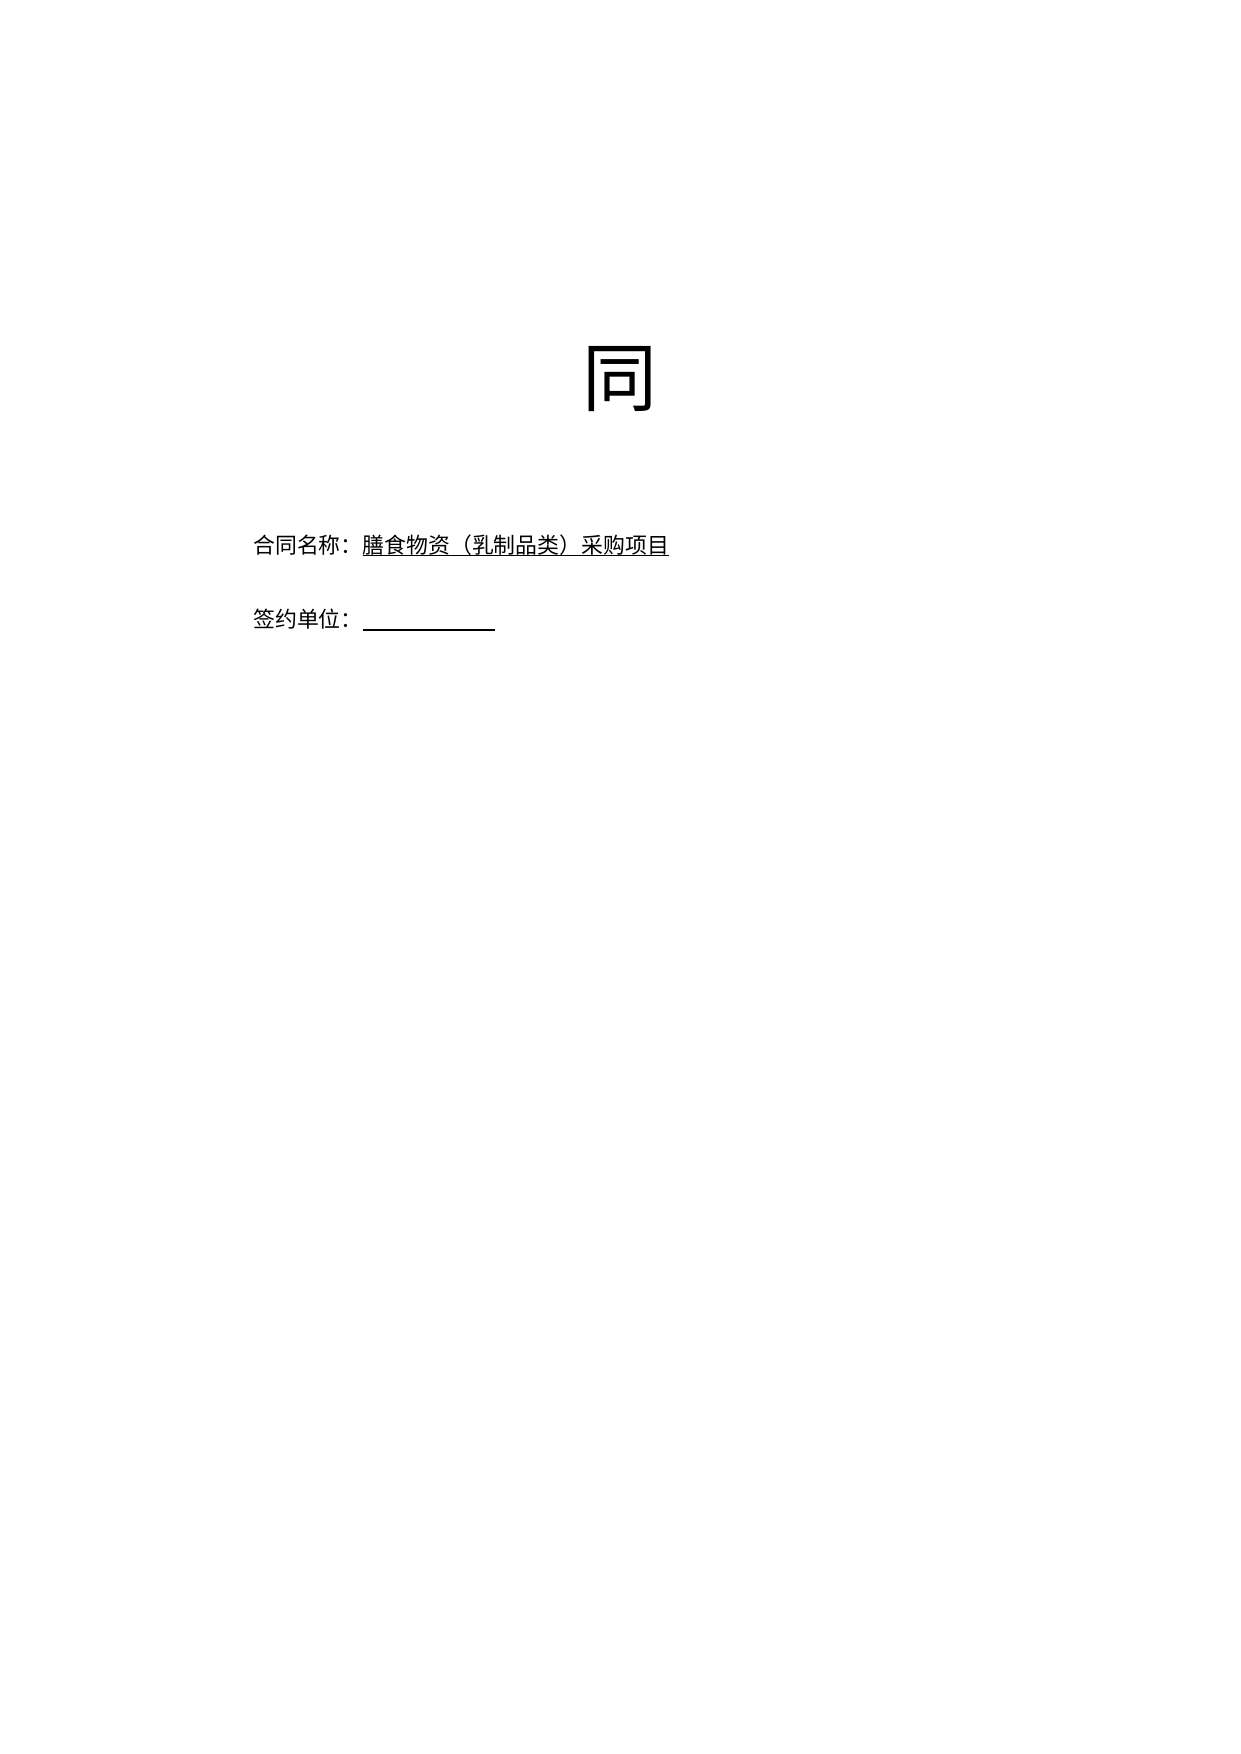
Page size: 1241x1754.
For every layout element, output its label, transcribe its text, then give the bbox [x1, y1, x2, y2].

text 签约单位： [187, 601, 1053, 634]
text 同 [187, 307, 1053, 437]
text 合同名称：膳食物资（乳制品类）采购项目 [187, 527, 1053, 560]
